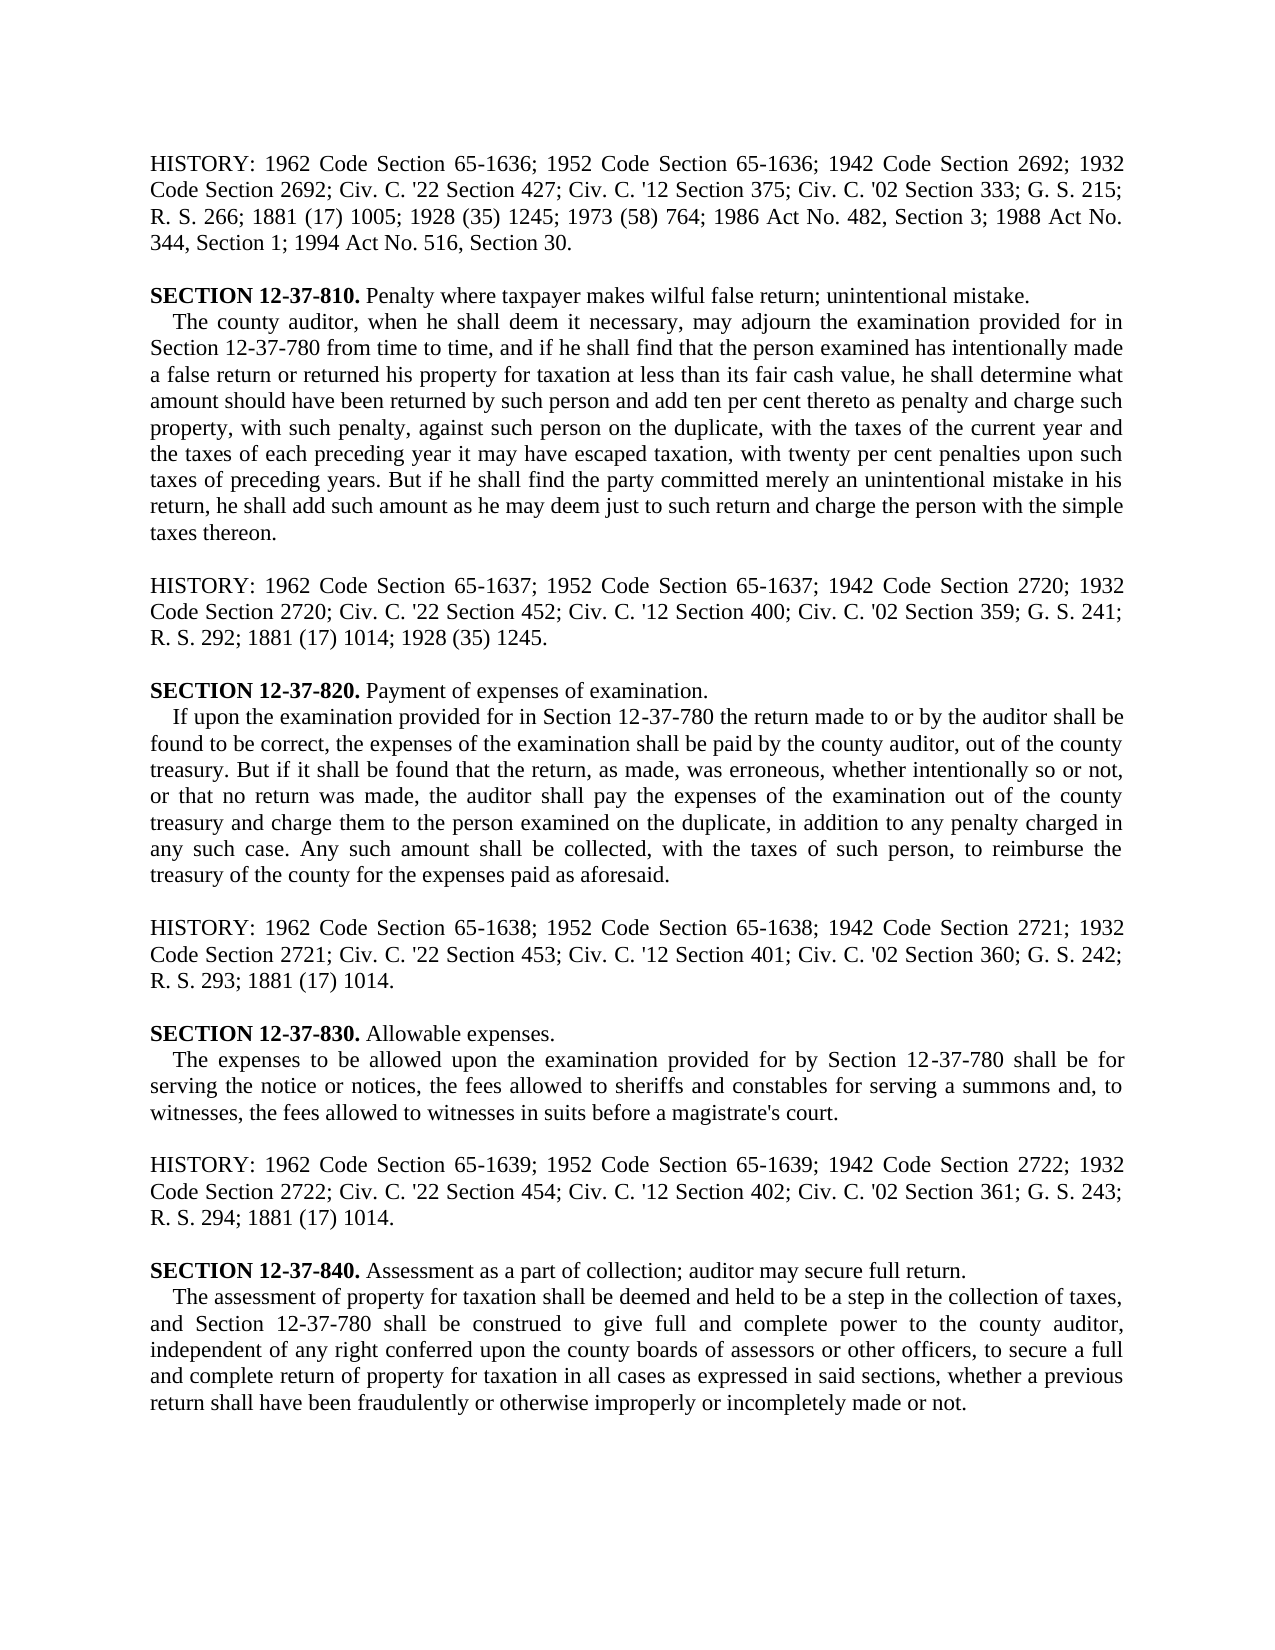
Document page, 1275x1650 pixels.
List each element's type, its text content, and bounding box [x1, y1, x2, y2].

text SECTION 12-37-810. Penalty where taxpayer makes wilful false return; unintentional mistake. [150, 282, 1125, 308]
text SECTION 12-37-820. Payment of expenses of examination. [150, 677, 1125, 703]
text SECTION 12-37-830. Allowable expenses. [150, 1020, 1125, 1046]
text HISTORY: 1962 Code Section 65-1636; 1952 Code Section 65-1636; 1942 Code Section 2692; 1932 Code Section 2692; Civ. C. '22 Section 427; Civ. C. '12 Section 375; Civ. C. '02 Section 333; G. S. 215; R. S. 266; 1881 (17) 1005; 1928 (35) 1245; 1973 (58) 764; 1986 Act No. 482, Section 3; 1988 Act No. 344, Section 1; 1994 Act No. 516, Section 30. [150, 150, 1125, 255]
text The assessment of property for taxation shall be deemed and held to be a step in the collection of taxes, and Section 12-37-780 shall be construed to give full and complete power to the county auditor, independent of any right conferred upon the county boards of assessors or other officers, to secure a full and complete return of property for taxation in all cases as expressed in said sections, whether a previous return shall have been fraudulently or otherwise improperly or incompletely made or not. [150, 1283, 1125, 1415]
text The county auditor, when he shall deem it necessary, may adjourn the examination provided for in Section 12-37-780 from time to time, and if he shall find that the person examined has intentionally made a false return or returned his property for taxation at less than its fair cash value, he shall determine what amount should have been returned by such person and add ten per cent thereto as penalty and charge such property, with such penalty, against such person on the duplicate, with the taxes of the current year and the taxes of each preceding year it may have escaped taxation, with twenty per cent penalties upon such taxes of preceding years. But if he shall find the party committed merely an unintentional mistake in his return, he shall add such amount as he may deem just to such return and charge the person with the simple taxes thereon. [150, 308, 1125, 545]
text HISTORY: 1962 Code Section 65-1638; 1952 Code Section 65-1638; 1942 Code Section 2721; 1932 Code Section 2721; Civ. C. '22 Section 453; Civ. C. '12 Section 401; Civ. C. '02 Section 360; G. S. 242; R. S. 293; 1881 (17) 1014. [150, 914, 1125, 993]
text HISTORY: 1962 Code Section 65-1639; 1952 Code Section 65-1639; 1942 Code Section 2722; 1932 Code Section 2722; Civ. C. '22 Section 454; Civ. C. '12 Section 402; Civ. C. '02 Section 361; G. S. 243; R. S. 294; 1881 (17) 1014. [150, 1151, 1125, 1231]
text The expenses to be allowed upon the examination provided for by Section 12-37-780 shall be for serving the notice or notices, the fees allowed to sheriffs and constables for serving a summons and, to witnesses, the fees allowed to witnesses in suits before a magistrate's court. [150, 1046, 1125, 1125]
text If upon the examination provided for in Section 12-37-780 the return made to or by the auditor shall be found to be correct, the expenses of the examination shall be paid by the county auditor, out of the county treasury. But if it shall be found that the return, as made, was erroneous, whether intentionally so or not, or that no return was made, the auditor shall pay the expenses of the examination out of the county treasury and charge them to the person examined on the duplicate, in addition to any penalty charged in any such case. Any such amount shall be collected, with the taxes of such person, to reimburse the treasury of the county for the expenses paid as aforesaid. [150, 703, 1125, 888]
text SECTION 12-37-840. Assessment as a part of collection; auditor may secure full return. [150, 1257, 1125, 1283]
text HISTORY: 1962 Code Section 65-1637; 1952 Code Section 65-1637; 1942 Code Section 2720; 1932 Code Section 2720; Civ. C. '22 Section 452; Civ. C. '12 Section 400; Civ. C. '02 Section 359; G. S. 241; R. S. 292; 1881 (17) 1014; 1928 (35) 1245. [150, 572, 1125, 651]
